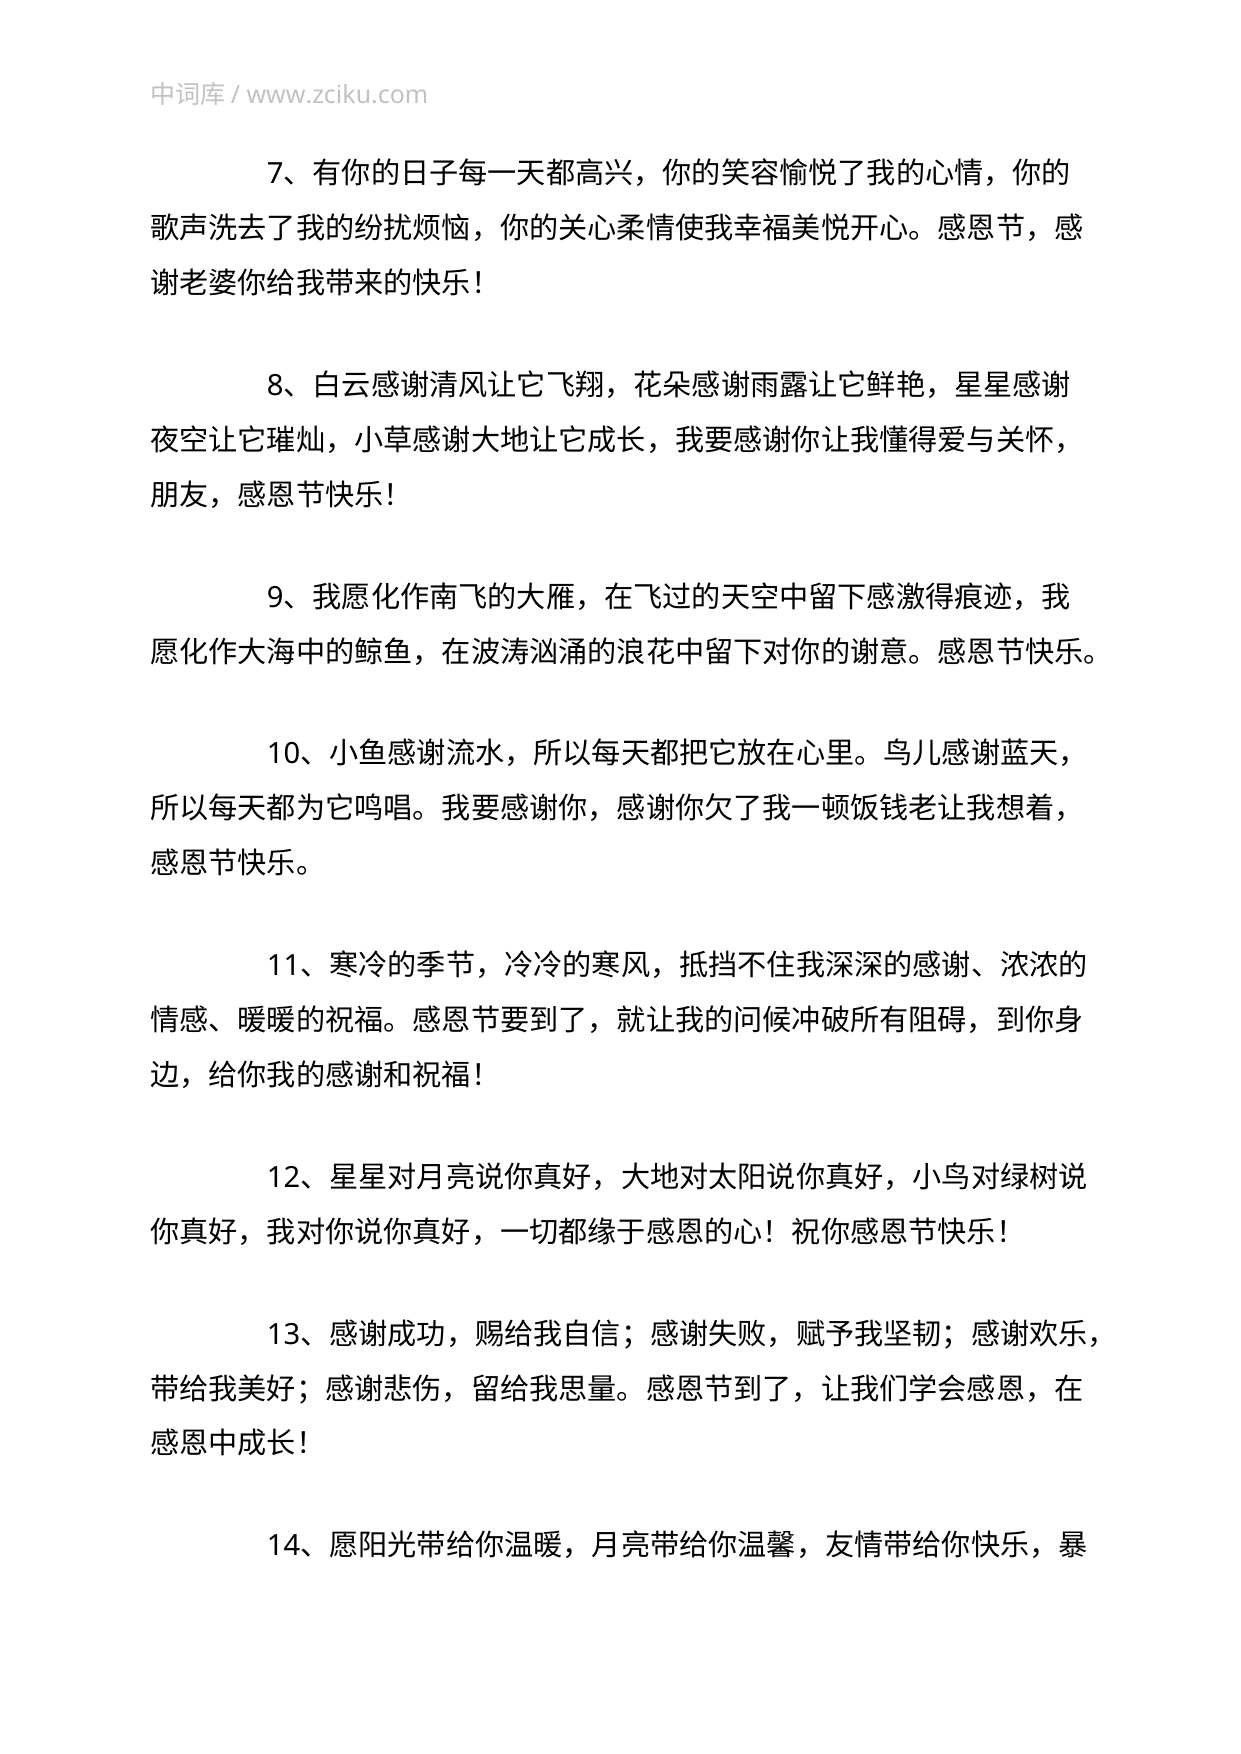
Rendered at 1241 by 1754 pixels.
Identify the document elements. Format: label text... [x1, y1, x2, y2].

text 8、白云感谢清风让它飞翔，花朵感谢雨露让它鲜艳，星星感谢夜空让它璀灿，小草感谢大地让它成长，我要感谢你让我懂得爱与关怀，朋友，感恩节快乐！ [150, 362, 1090, 514]
text 9、我愿化作南飞的大雁，在飞过的天空中留下感激得痕迹，我愿化作大海中的鲸鱼，在波涛汹涌的浪花中留下对你的谢意。感恩节快乐。 [150, 573, 1090, 671]
text 7、有你的日子每一天都高兴，你的笑容愉悦了我的心情，你的歌声洗去了我的纷扰烦恼，你的关心柔情使我幸福美悦开心。感恩节，感谢老婆你给我带来的快乐！ [150, 150, 1090, 302]
text 11、寒冷的季节，冷冷的寒风，抵挡不住我深深的感谢、浓浓的情感、暖暖的祝福。感恩节要到了，就让我的问候冲破所有阻碍，到你身边，给你我的感谢和祝福！ [150, 942, 1090, 1094]
text 13、感谢成功，赐给我自信；感谢失败，赋予我坚韧；感谢欢乐，带给我美好；感谢悲伤，留给我思量。感恩节到了，让我们学会感恩，在感恩中成长！ [150, 1310, 1090, 1462]
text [150, 1522, 1090, 1564]
text 12、星星对月亮说你真好，大地对太阳说你真好，小鸟对绿树说你真好，我对你说你真好，一切都缘于感恩的心！祝你感恩节快乐！ [150, 1153, 1090, 1251]
text 10、小鱼感谢流水，所以每天都把它放在心里。鸟儿感谢蓝天，所以每天都为它鸣唱。我要感谢你，感谢你欠了我一顿饭钱老让我想着，感恩节快乐。 [150, 730, 1090, 882]
